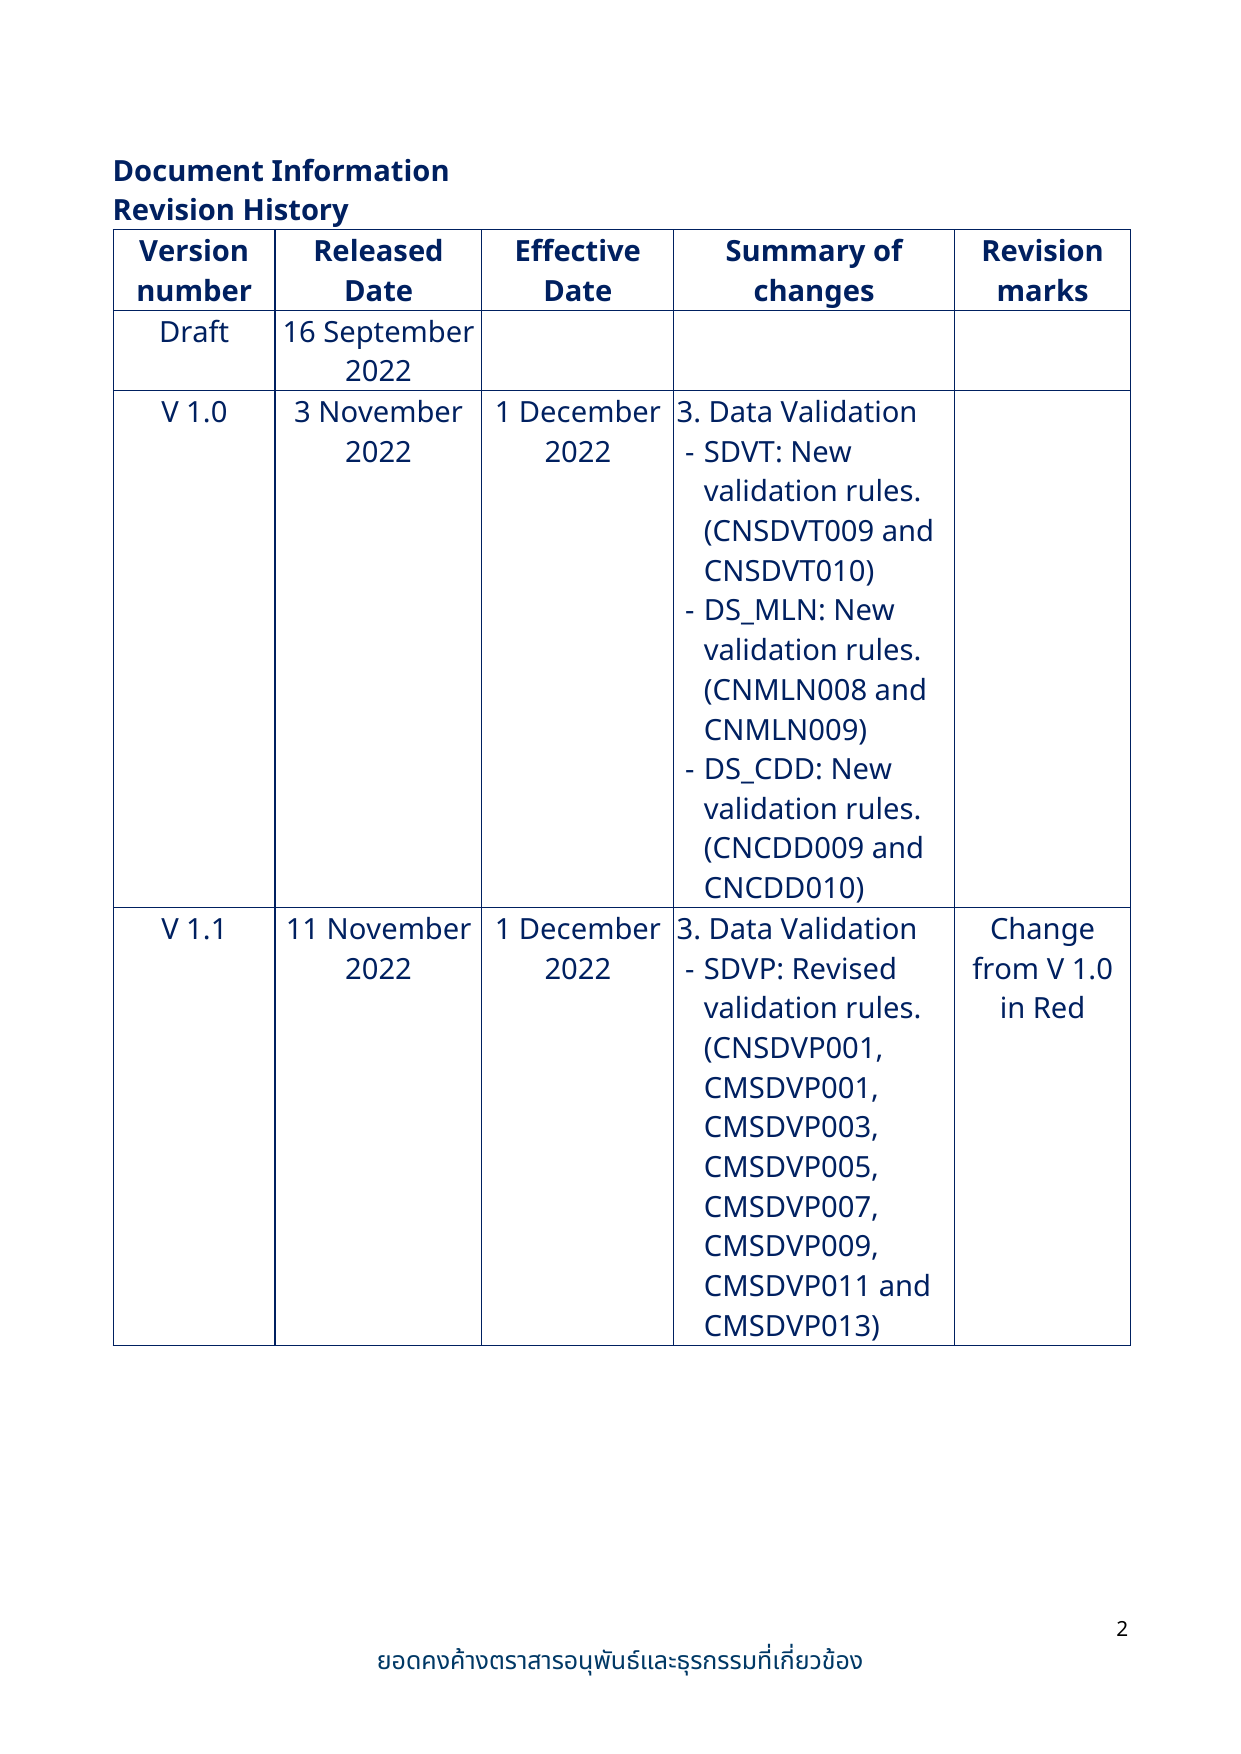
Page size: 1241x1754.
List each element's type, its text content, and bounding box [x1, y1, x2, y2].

table_cell Change from V 1.0 in Red [955, 908, 1130, 1345]
text Revision History [112, 190, 1128, 229]
table_cell V 1.1 [114, 908, 274, 1345]
table_cell 16 September 2022 [276, 311, 481, 390]
table_cell 3 November 2022 [276, 391, 481, 907]
table_cell Draft [114, 311, 274, 390]
table_cell V 1.0 [114, 391, 274, 907]
table_header Revision marks [955, 230, 1130, 310]
table_header Effective Date [482, 230, 673, 310]
table_cell [674, 311, 954, 390]
text Document Information [112, 150, 1117, 190]
table_header Version number [114, 230, 274, 310]
table_header Released Date [276, 230, 481, 310]
table_cell 1 December 2022 [482, 391, 673, 907]
table_cell [955, 391, 1130, 907]
table_cell 3. Data Validation SDVT: New validation rules. (CNSDVT009 and CNSDVT010) DS_MLN: New validation rules. (CNMLN008 and CNMLN009) DS_CDD: New validation rules. (CNCDD009 and CNCDD010) [674, 391, 954, 907]
table_cell 3. Data Validation SDVP: Revised validation rules. (CNSDVP001, CMSDVP001, CMSDVP003, CMSDVP005, CMSDVP007, CMSDVP009, CMSDVP011 and CMSDVP013) [674, 908, 954, 1345]
table_cell [955, 311, 1130, 390]
table_header Summary of changes [674, 230, 954, 310]
table_cell 1 December 2022 [482, 908, 673, 1345]
table_cell [482, 311, 673, 390]
table_cell 11 November 2022 [276, 908, 481, 1345]
